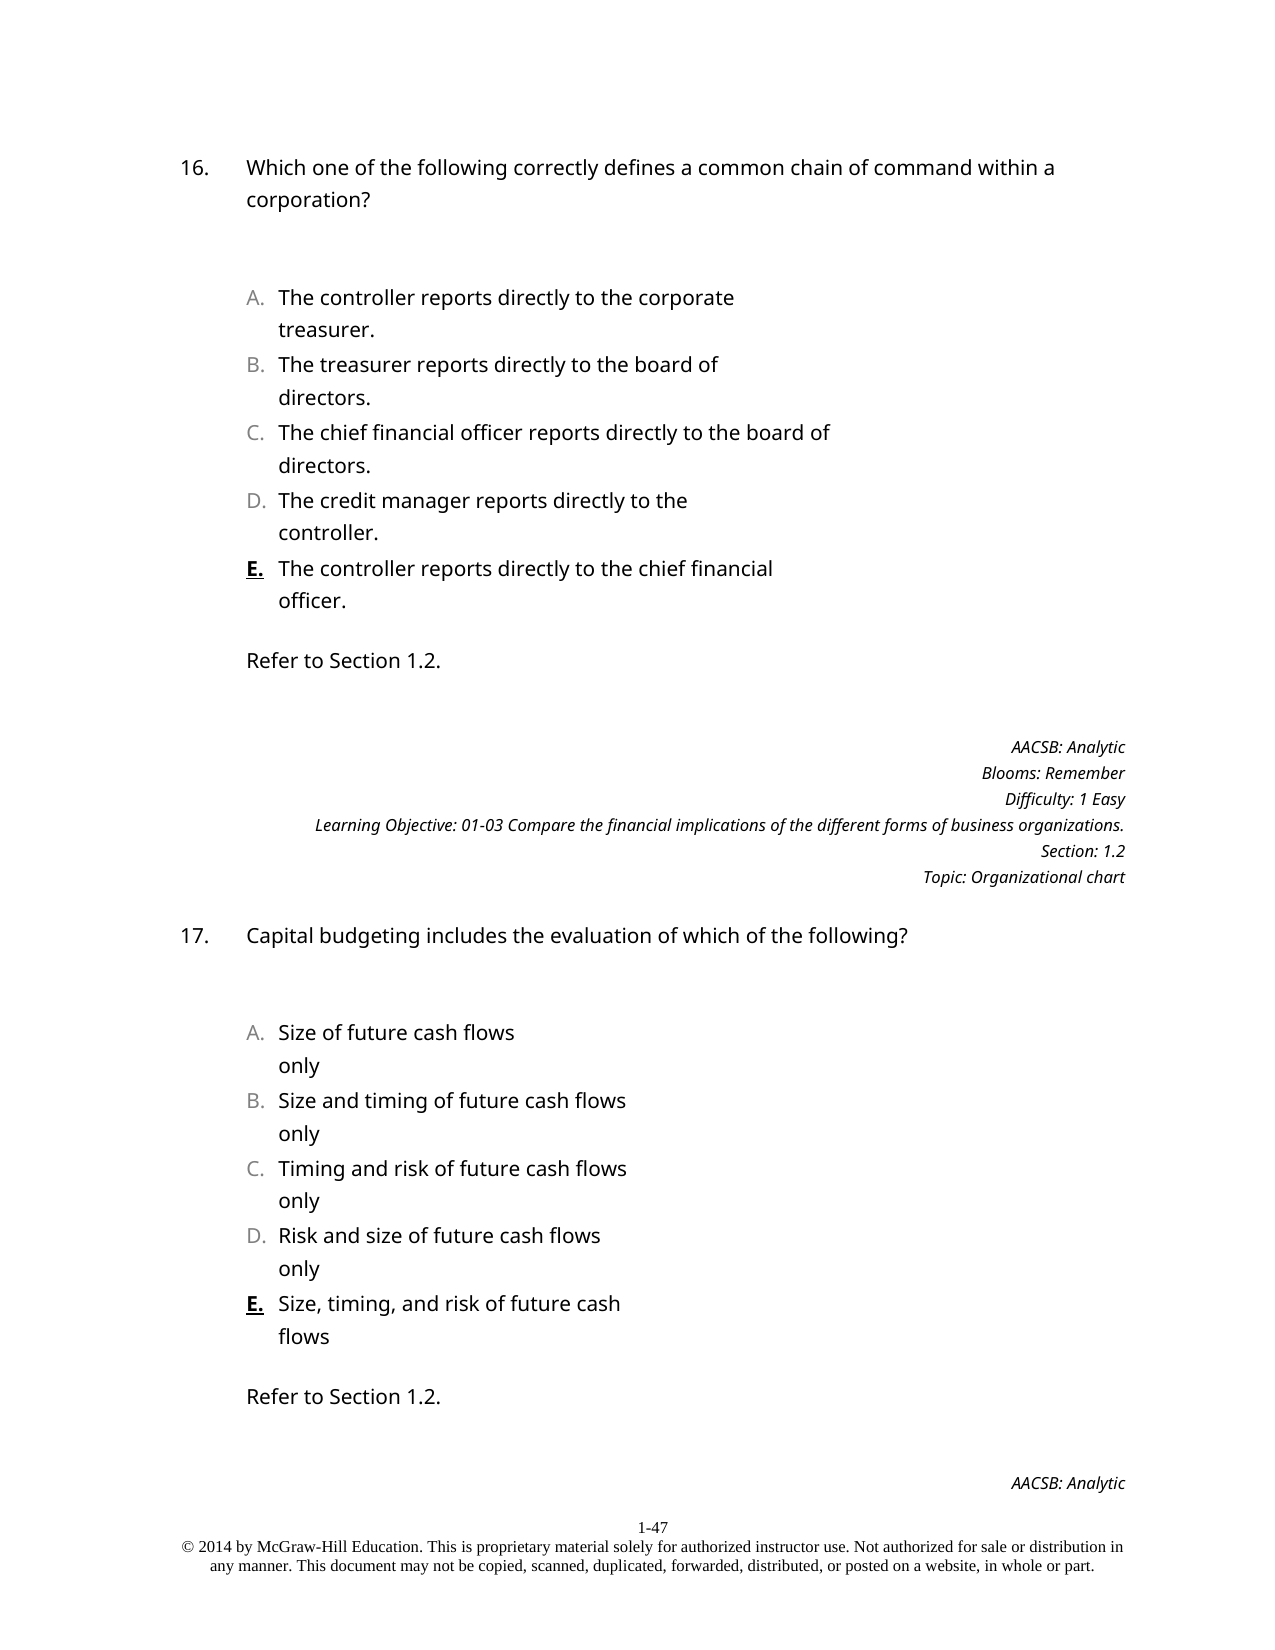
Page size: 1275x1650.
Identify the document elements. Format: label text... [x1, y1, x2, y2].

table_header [180, 1471, 1125, 1494]
table_header 16. [180, 153, 246, 706]
table_header Capital budgeting includes the evaluation of which of the following? Refer to Section 1.2. [246, 921, 1125, 1442]
table_header AACSB: Analytic Blooms: Remember Difficulty: 1 Easy Learning Objective: 01-03 Compare the financial implications of the different forms of business organizations. Section: 1.2 Topic: Organizational chart [180, 736, 1125, 918]
table_header 17. [180, 921, 246, 1442]
table_header Which one of the following correctly defines a common chain of command within a corporation? Refer to Section 1.2. [246, 153, 1125, 706]
